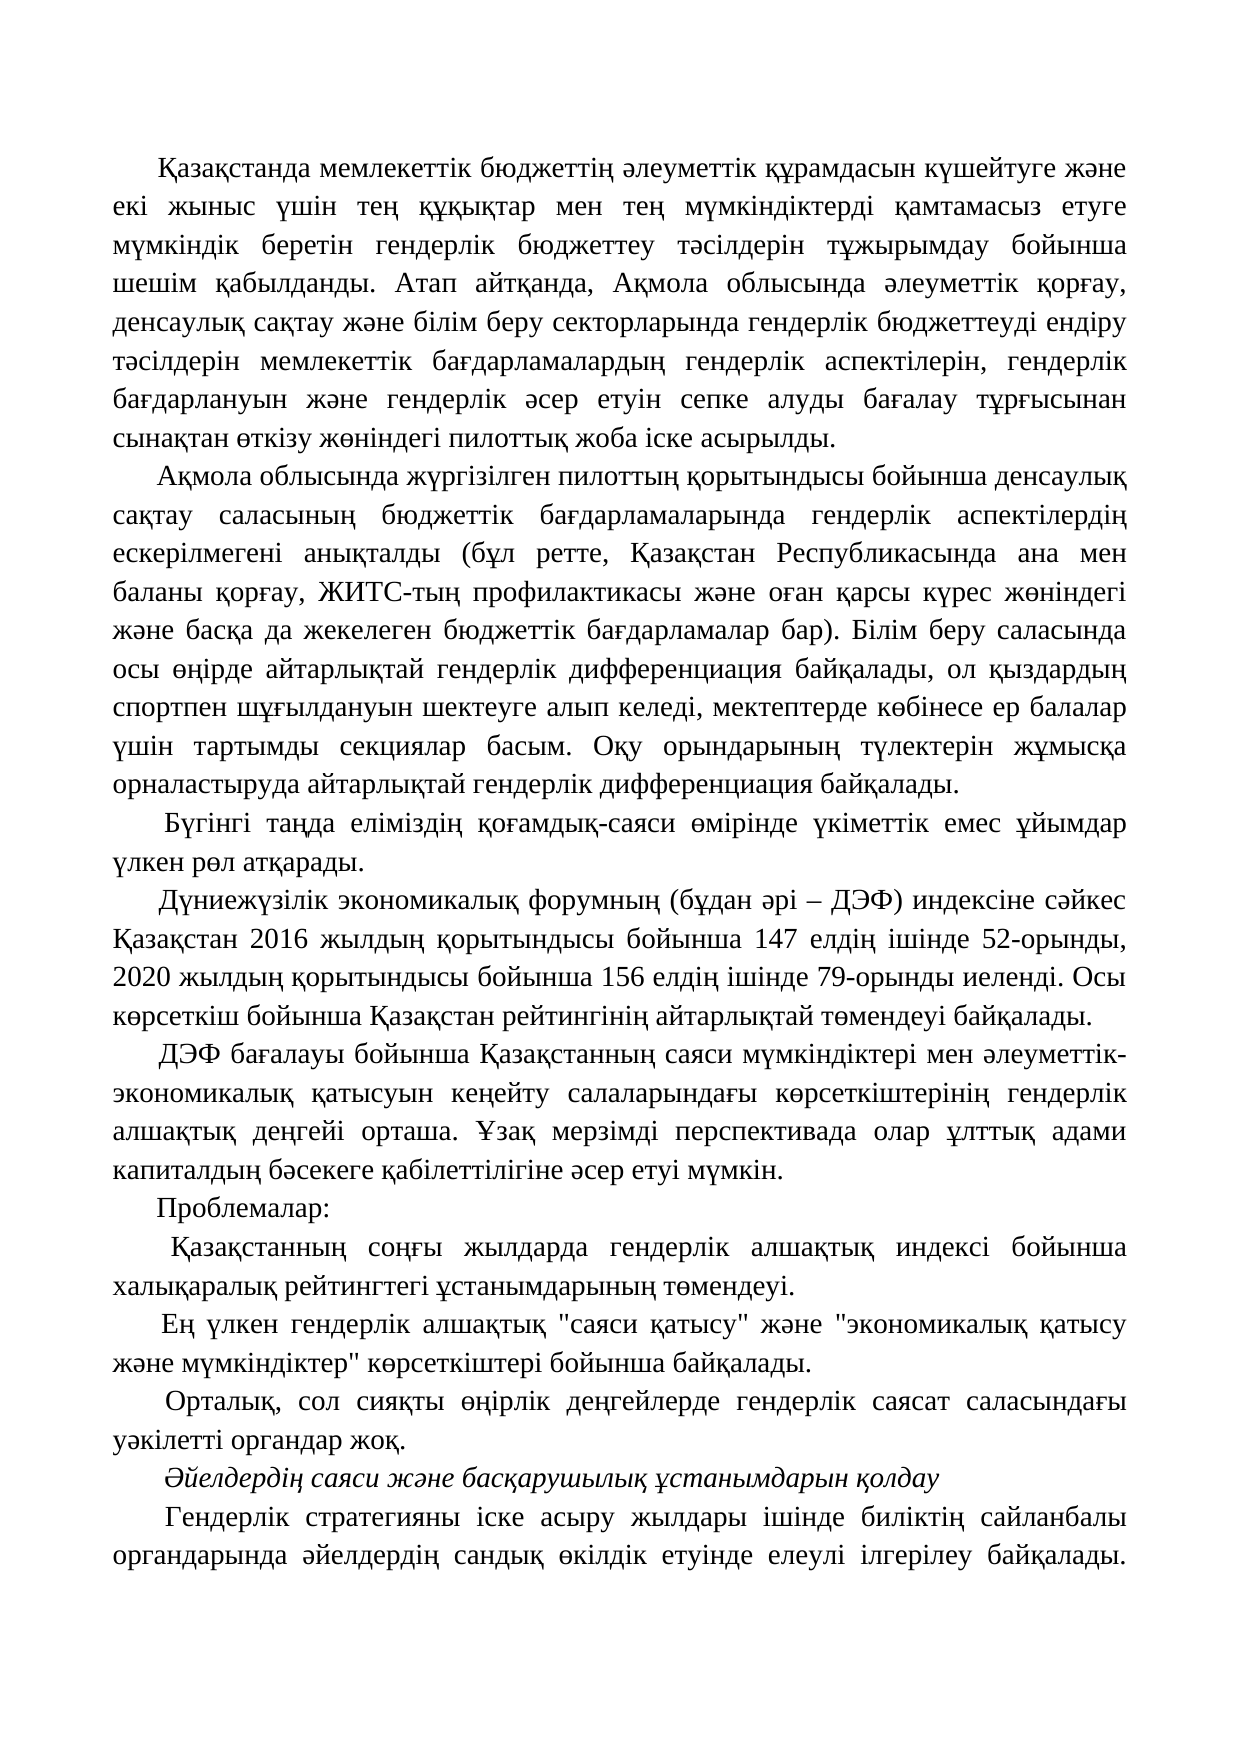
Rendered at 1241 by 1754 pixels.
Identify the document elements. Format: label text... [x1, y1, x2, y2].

text Дүниежүзілік экономикалық форумның (бұдан әрі – ДЭФ) индексіне сәйкес Қазақстан 2016 жылдың қорытындысы бойынша 147 елдің ішінде 52-орынды, 2020 жылдың қорытындысы бойынша 156 елдің ішінде 79-орынды иеленді. Осы көрсеткіш бойынша Қазақстан рейтингінің айтарлықтай төмендеуі байқалады. [112, 882, 1128, 1031]
text Бүгінгі таңда еліміздің қоғамдық-саяси өмірінде үкіметтік емес ұйымдар үлкен рөл атқарады. [112, 805, 1128, 877]
text Қазақстанда мемлекеттік бюджеттің әлеуметтік құрамдасын күшейтуге және екі жыныс үшін тең құқықтар мен тең мүмкіндіктерді қамтамасыз етуге мүмкіндік беретін гендерлік бюджеттеу тәсілдерін тұжырымдау бойынша шешім қабылданды. Атап айтқанда, Ақмола облысында әлеуметтік қорғау, денсаулық сақтау және білім беру секторларында гендерлік бюджеттеуді ендіру тәсілдерін мемлекеттік бағдарламалардың гендерлік аспектілерін, гендерлік бағдарлануын және гендерлік әсер етуін сепке алуды бағалау тұрғысынан сынақтан өткізу жөніндегі пилоттық жоба іске асырылды. [112, 150, 1128, 453]
text Проблемалар: [112, 1191, 1128, 1224]
text Орталық, сол сияқты өңірлік деңгейлерде гендерлік саясат саласындағы уәкілетті органдар жоқ. [112, 1383, 1128, 1455]
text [112, 1499, 1128, 1571]
text Ең үлкен гендерлік алшақтық "саяси қатысу" және "экономикалық қатысу және мүмкіндіктер" көрсеткіштері бойынша байқалады. [112, 1306, 1128, 1378]
text Ақмола облысында жүргізілген пилоттың қорытындысы бойынша денсаулық сақтау саласының бюджеттік бағдарламаларында гендерлік аспектілердің ескерілмегені анықталды (бұл ретте, Қазақстан Республикасында ана мен баланы қорғау, ЖИТС-тың профилактикасы және оған қарсы күрес жөніндегі және басқа да жекелеген бюджеттік бағдарламалар бар). Білім беру саласында осы өңірде айтарлықтай гендерлік дифференциация байқалады, ол қыздардың спортпен шұғылдануын шектеуге алып келеді, мектептерде көбінесе ер балалар үшін тартымды секциялар басым. Оқу орындарының түлектерін жұмысқа орналастыруда айтарлықтай гендерлік дифференциация байқалады. [112, 458, 1128, 800]
text ДЭФ бағалауы бойынша Қазақстанның саяси мүмкіндіктері мен әлеуметтік-экономикалық қатысуын кеңейту салаларындағы көрсеткіштерінің гендерлік алшақтық деңгейі орташа. Ұзақ мерзімді перспективада олар ұлттық адами капиталдың бәсекеге қабілеттілігіне әсер етуі мүмкін. [112, 1036, 1128, 1186]
text Әйелдердің саяси және басқарушылық ұстанымдарын қолдау [112, 1460, 1128, 1494]
text Қазақстанның соңғы жылдарда гендерлік алшақтық индексі бойынша халықаралық рейтингтегі ұстанымдарының төмендеуі. [112, 1229, 1128, 1301]
